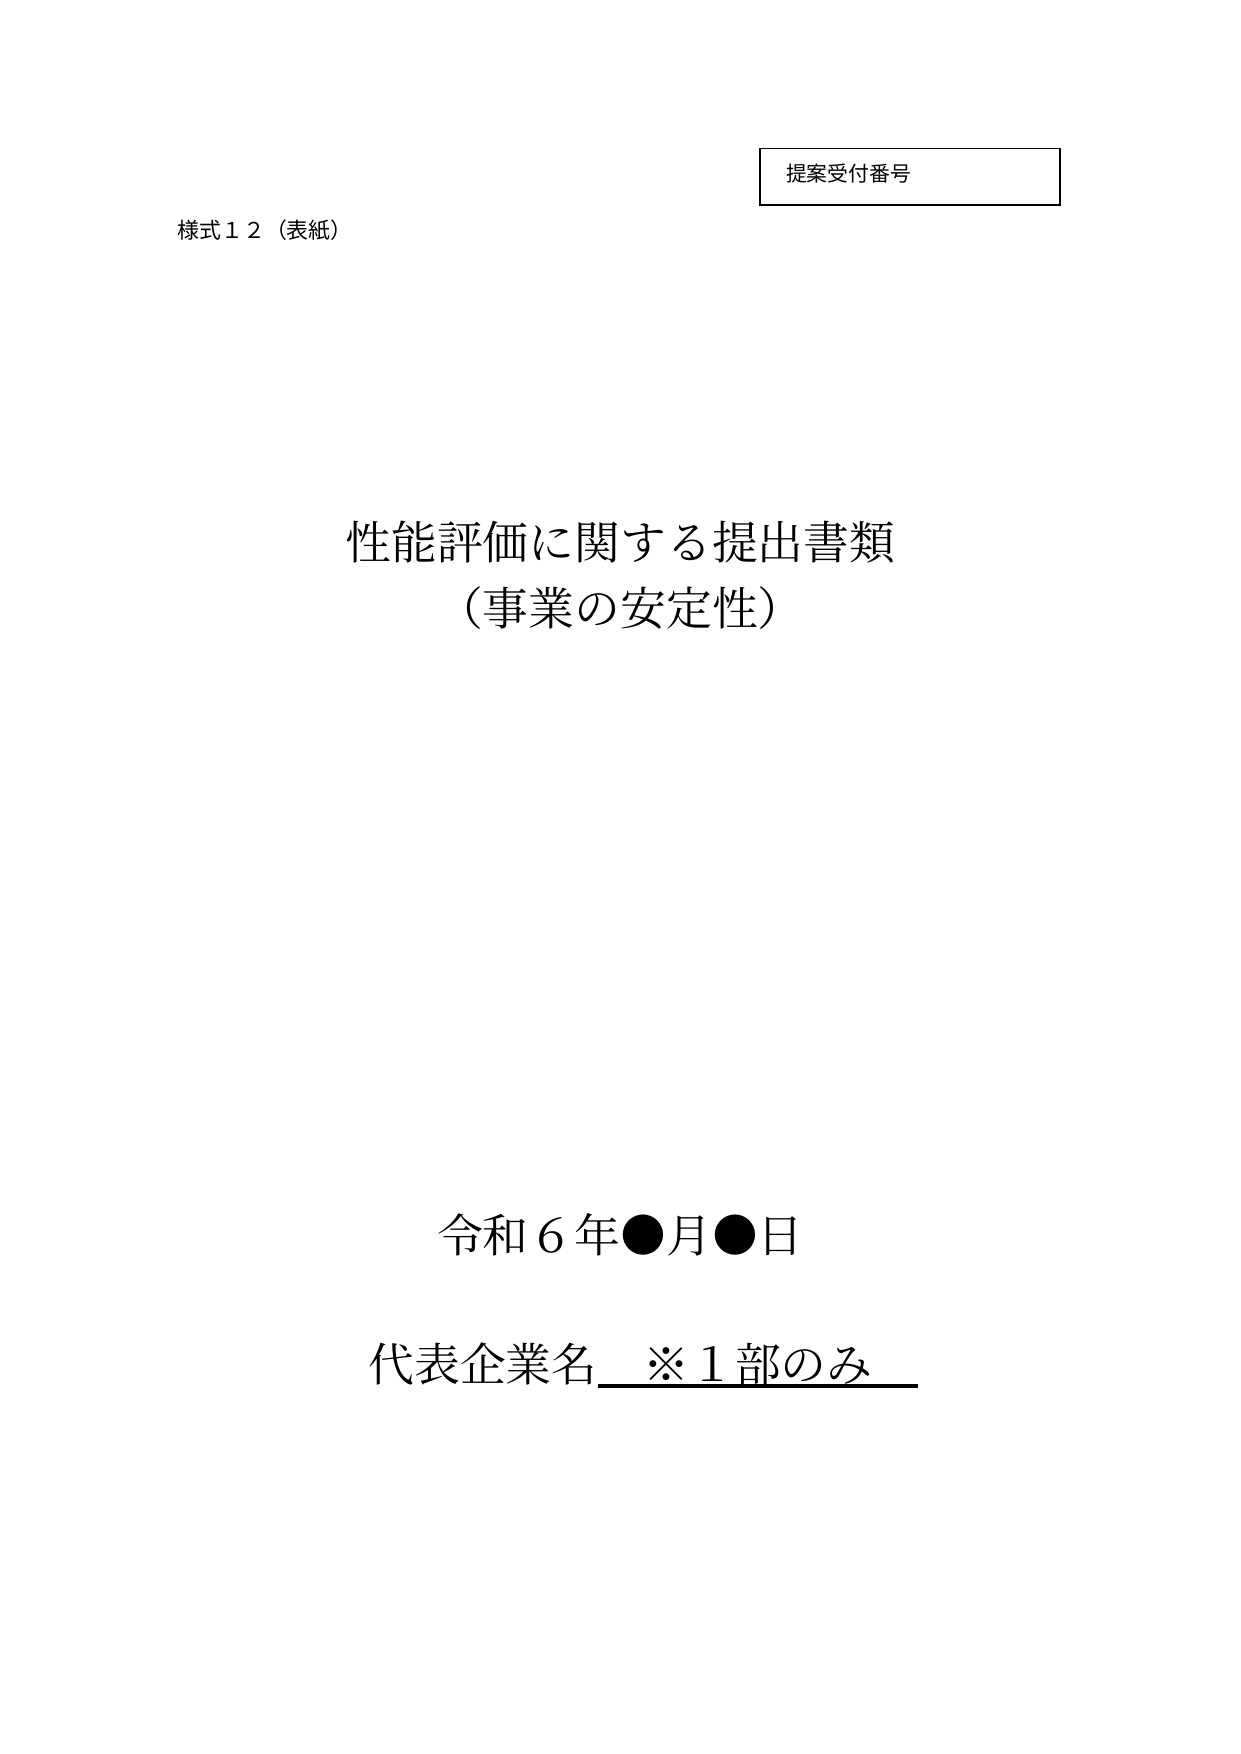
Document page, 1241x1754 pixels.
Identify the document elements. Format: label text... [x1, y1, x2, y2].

text 令和６年●月●日 [177, 1200, 1063, 1266]
text 代表企業名 ※１部のみ [177, 1328, 1063, 1394]
text （事業の安定性） [177, 573, 1063, 638]
text 性能評価に関する提出書類 [177, 507, 1063, 573]
